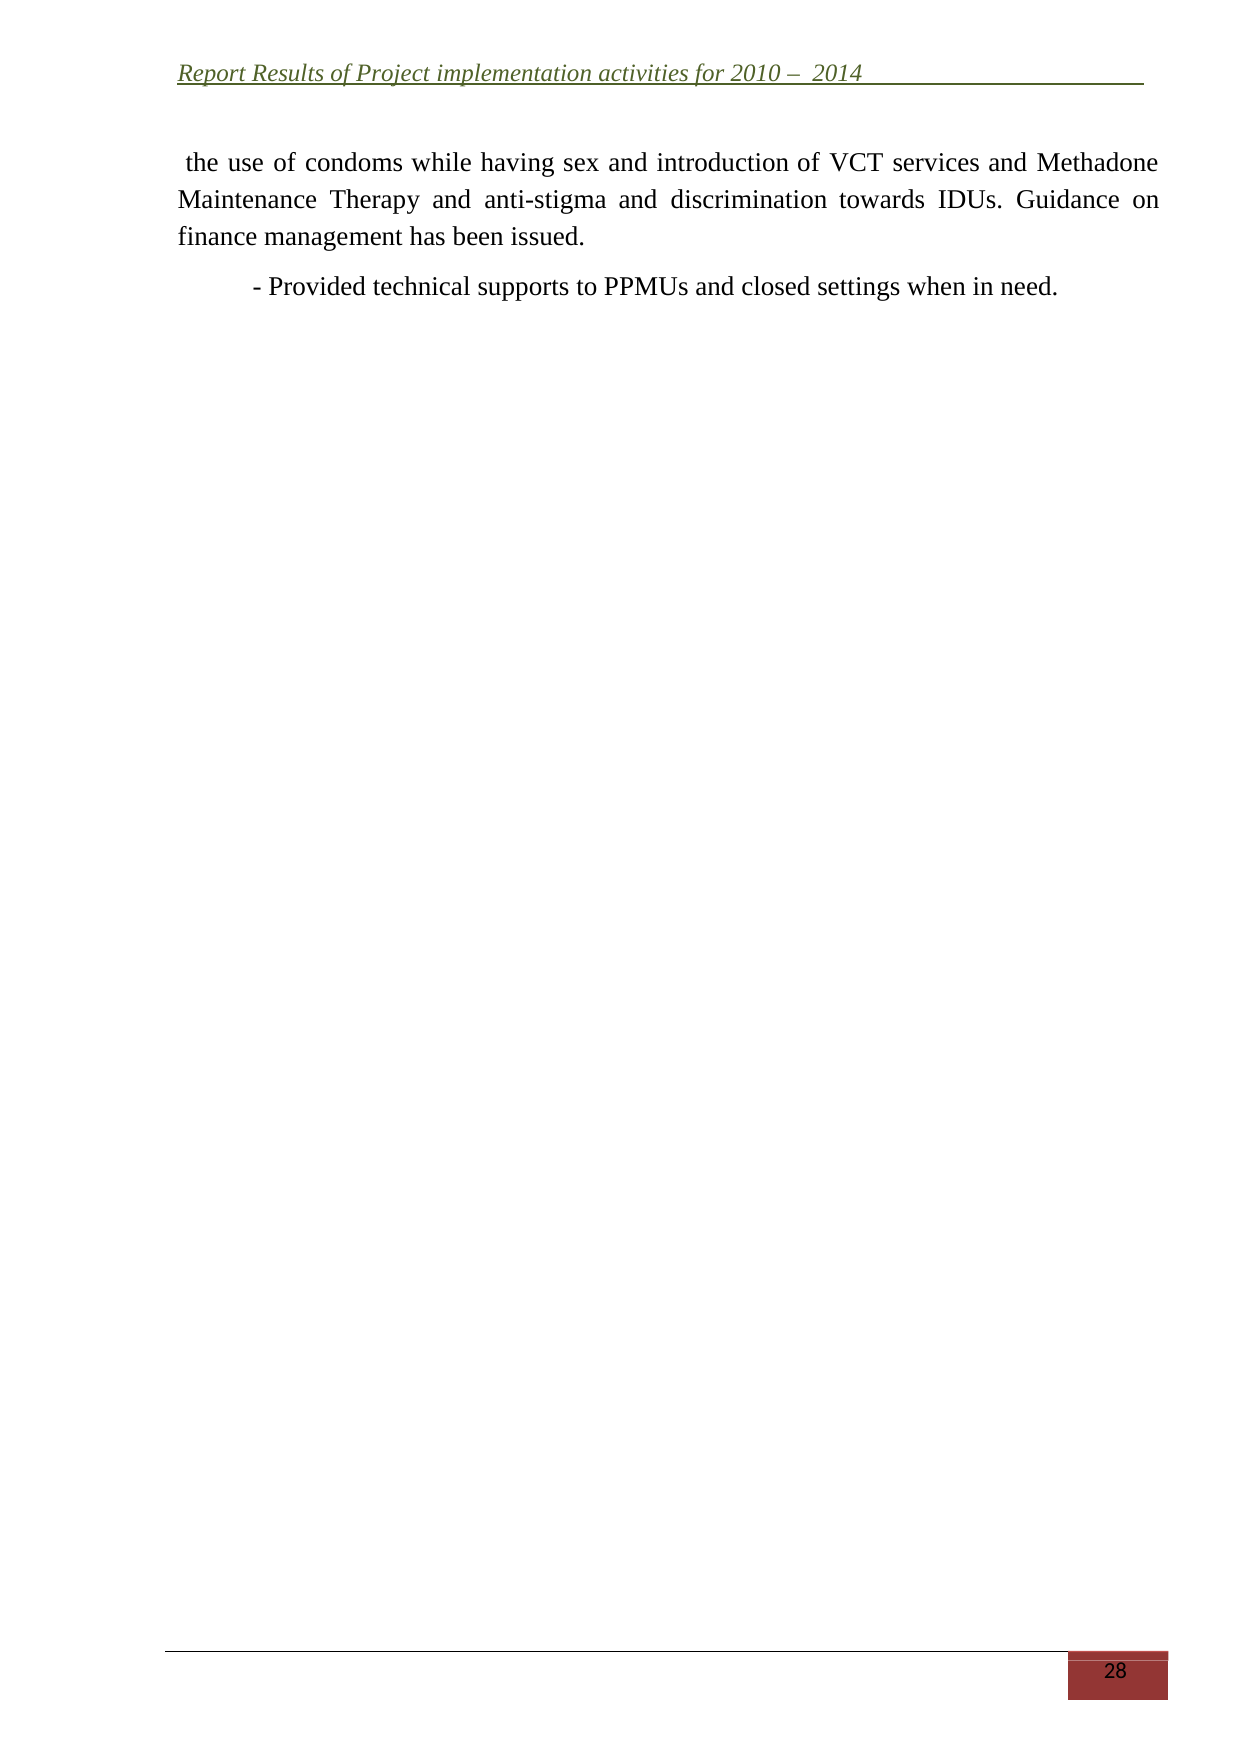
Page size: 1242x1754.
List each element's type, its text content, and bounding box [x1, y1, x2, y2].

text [177, 146, 1160, 252]
text - Provided technical supports to PPMUs and closed settings when in need. [252, 270, 1183, 302]
